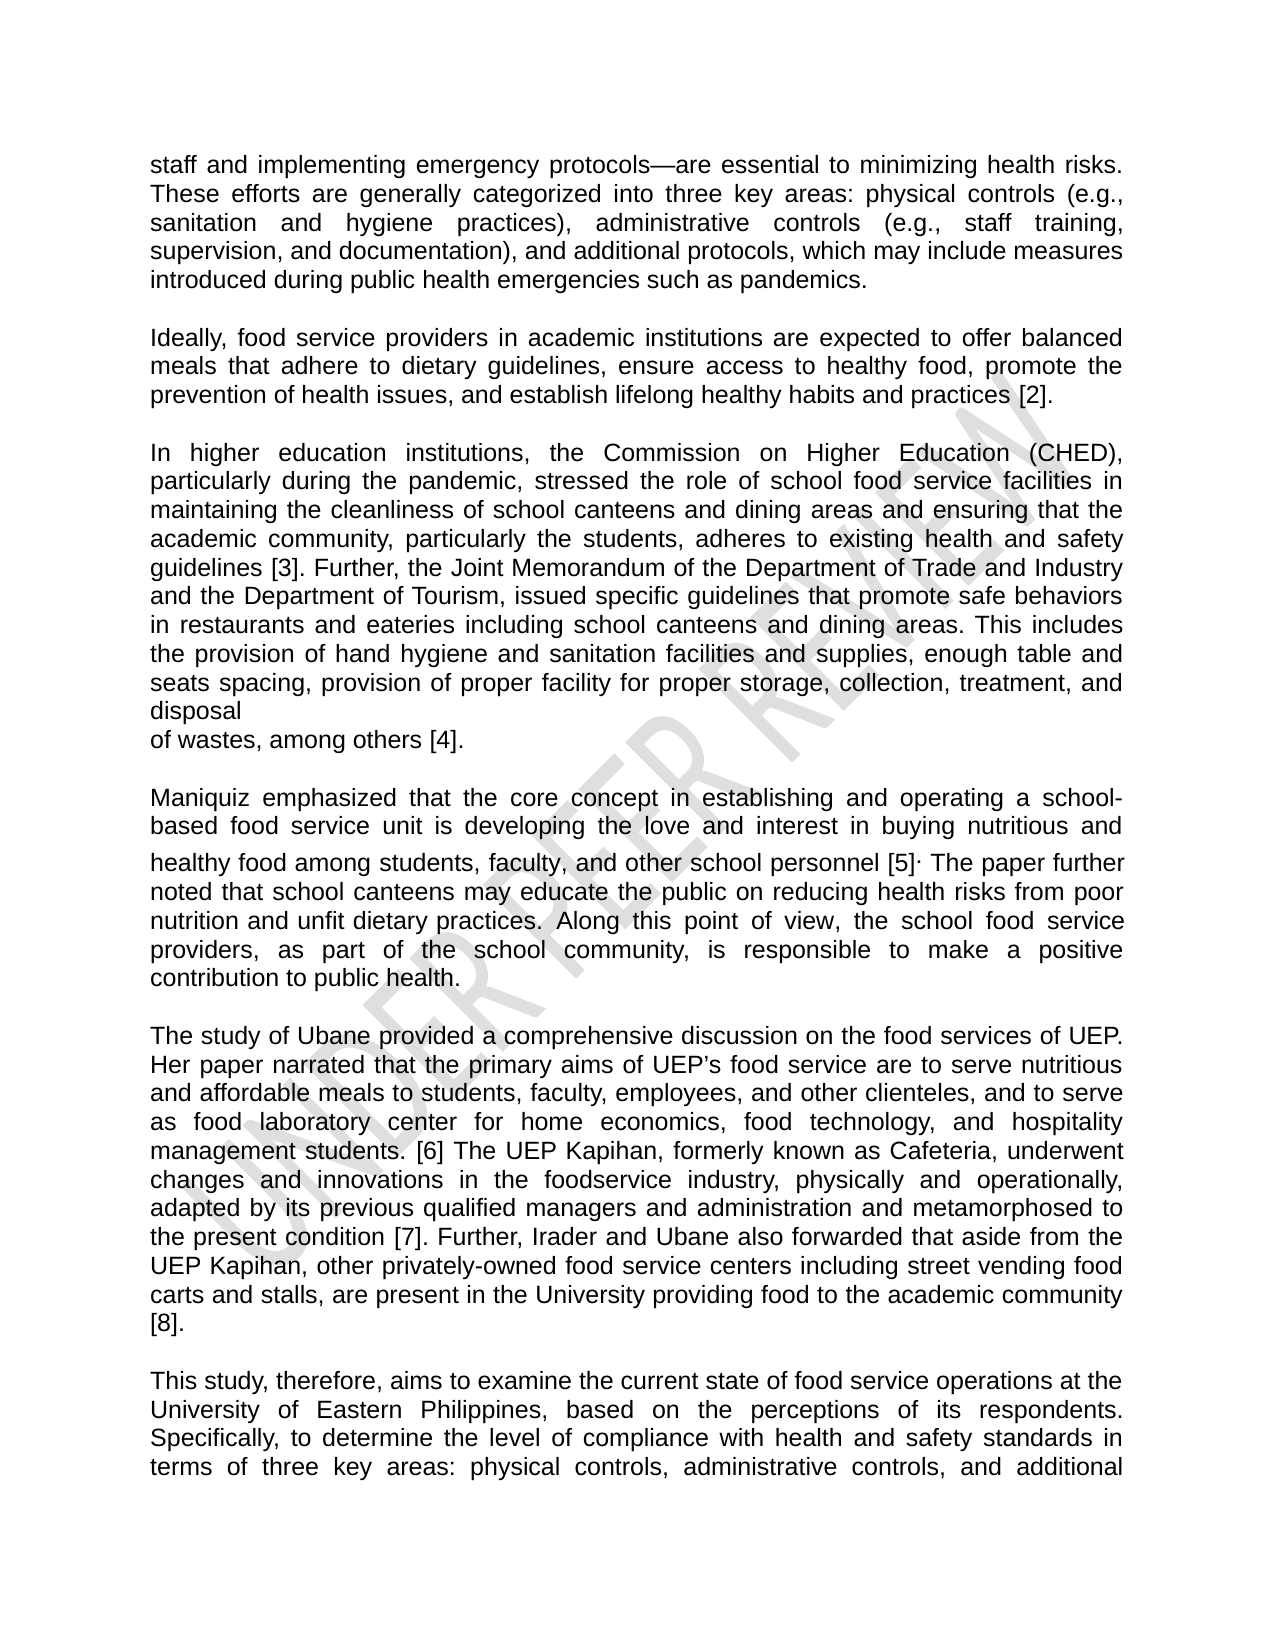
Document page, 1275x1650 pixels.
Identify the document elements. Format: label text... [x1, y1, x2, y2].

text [150, 1366, 1125, 1481]
text The study of Ubane provided a comprehensive discussion on the food services of UEP. Her paper narrated that the primary aims of UEP’s food service are to serve nutritious and affordable meals to students, faculty, employees, and other clienteles, and to serve as food laboratory center for home economics, food technology, and hospitality management students. The UEP Kapihan, formerly known as Cafeteria, underwent changes and innovations in the foodservice industry, physically and operationally, adapted by its previous qualified managers and administration and metamorphosed to the present condition. Further, Irader and Ubane also forwarded that aside from the UEP Kapihan, other privately-owned food service centers including street vending food carts and stalls, are present in the University providing food to the academic community. [150, 1021, 1125, 1337]
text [150, 150, 1125, 294]
text of wastes, among others. [150, 725, 1125, 754]
text Maniquiz emphasized that the core concept in establishing and operating a school-based food service unit is developing the love and interest in buying nutritious and healthy food among students, faculty, and other school personnel . The paper further noted that school canteens may educate the public on reducing health risks from poor nutrition and unfit dietary practices. Along this point of view, the school food service providers, as part of the school community, is responsible to make a positive contribution to public health. [150, 782, 1125, 992]
text In higher education institutions, the Commission on Higher Education (CHED), particularly during the pandemic, stressed the role of school food service facilities in maintaining the cleanliness of school canteens and dining areas and ensuring that the academic community, particularly the students, adheres to existing health and safety guidelines. Further, the Joint Memorandum of the Department of Trade and Industry and the Department of Tourism, issued specific guidelines that promote safe behaviors in restaurants and eateries including school canteens and dining areas. This includes the provision of hand hygiene and sanitation facilities and supplies, enough table and seats spacing, provision of proper facility for proper storage, collection, treatment, and disposal [150, 437, 1125, 725]
text Ideally, food service providers in academic institutions are expected to offer balanced meals that adhere to dietary guidelines, ensure access to healthy food, promote the prevention of health issues, and establish lifelong healthy habits and practices. [150, 322, 1125, 409]
